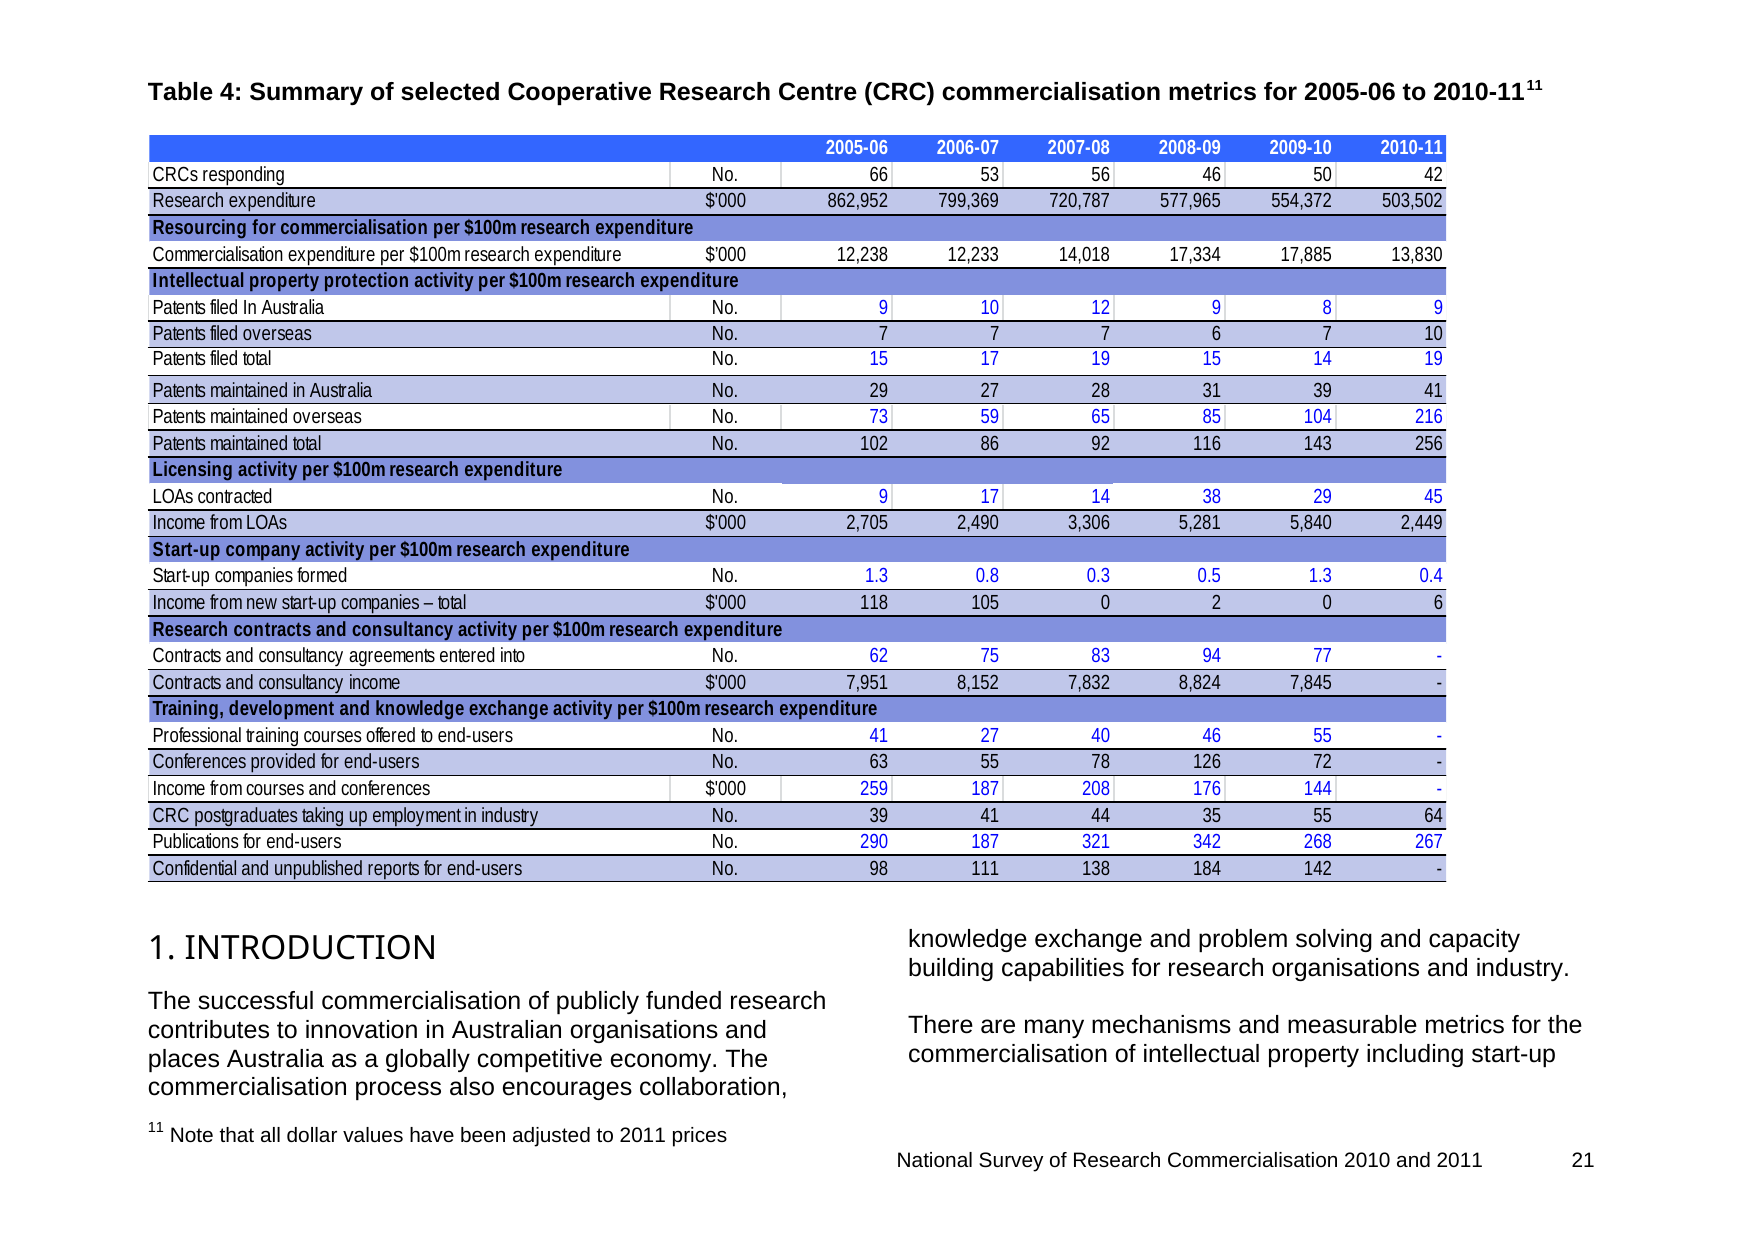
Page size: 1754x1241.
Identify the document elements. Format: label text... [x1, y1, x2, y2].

text The successful commercialisation of publicly funded research contributes to innovation in Australian organisations and places Australia as a globally competitive economy. The commercialisation process also encourages collaboration, knowledge exchange and problem solving and capacity building capabilities for research organisations and industry. [908, 924, 1594, 981]
text The successful commercialisation of publicly funded research contributes to innovation in Australian organisations and places Australia as a globally competitive economy. The commercialisation process also encourages collaboration, knowledge exchange and problem solving and capacity building capabilities for research organisations and industry. [148, 986, 834, 1101]
subtitle 1. Introduction [148, 924, 834, 969]
